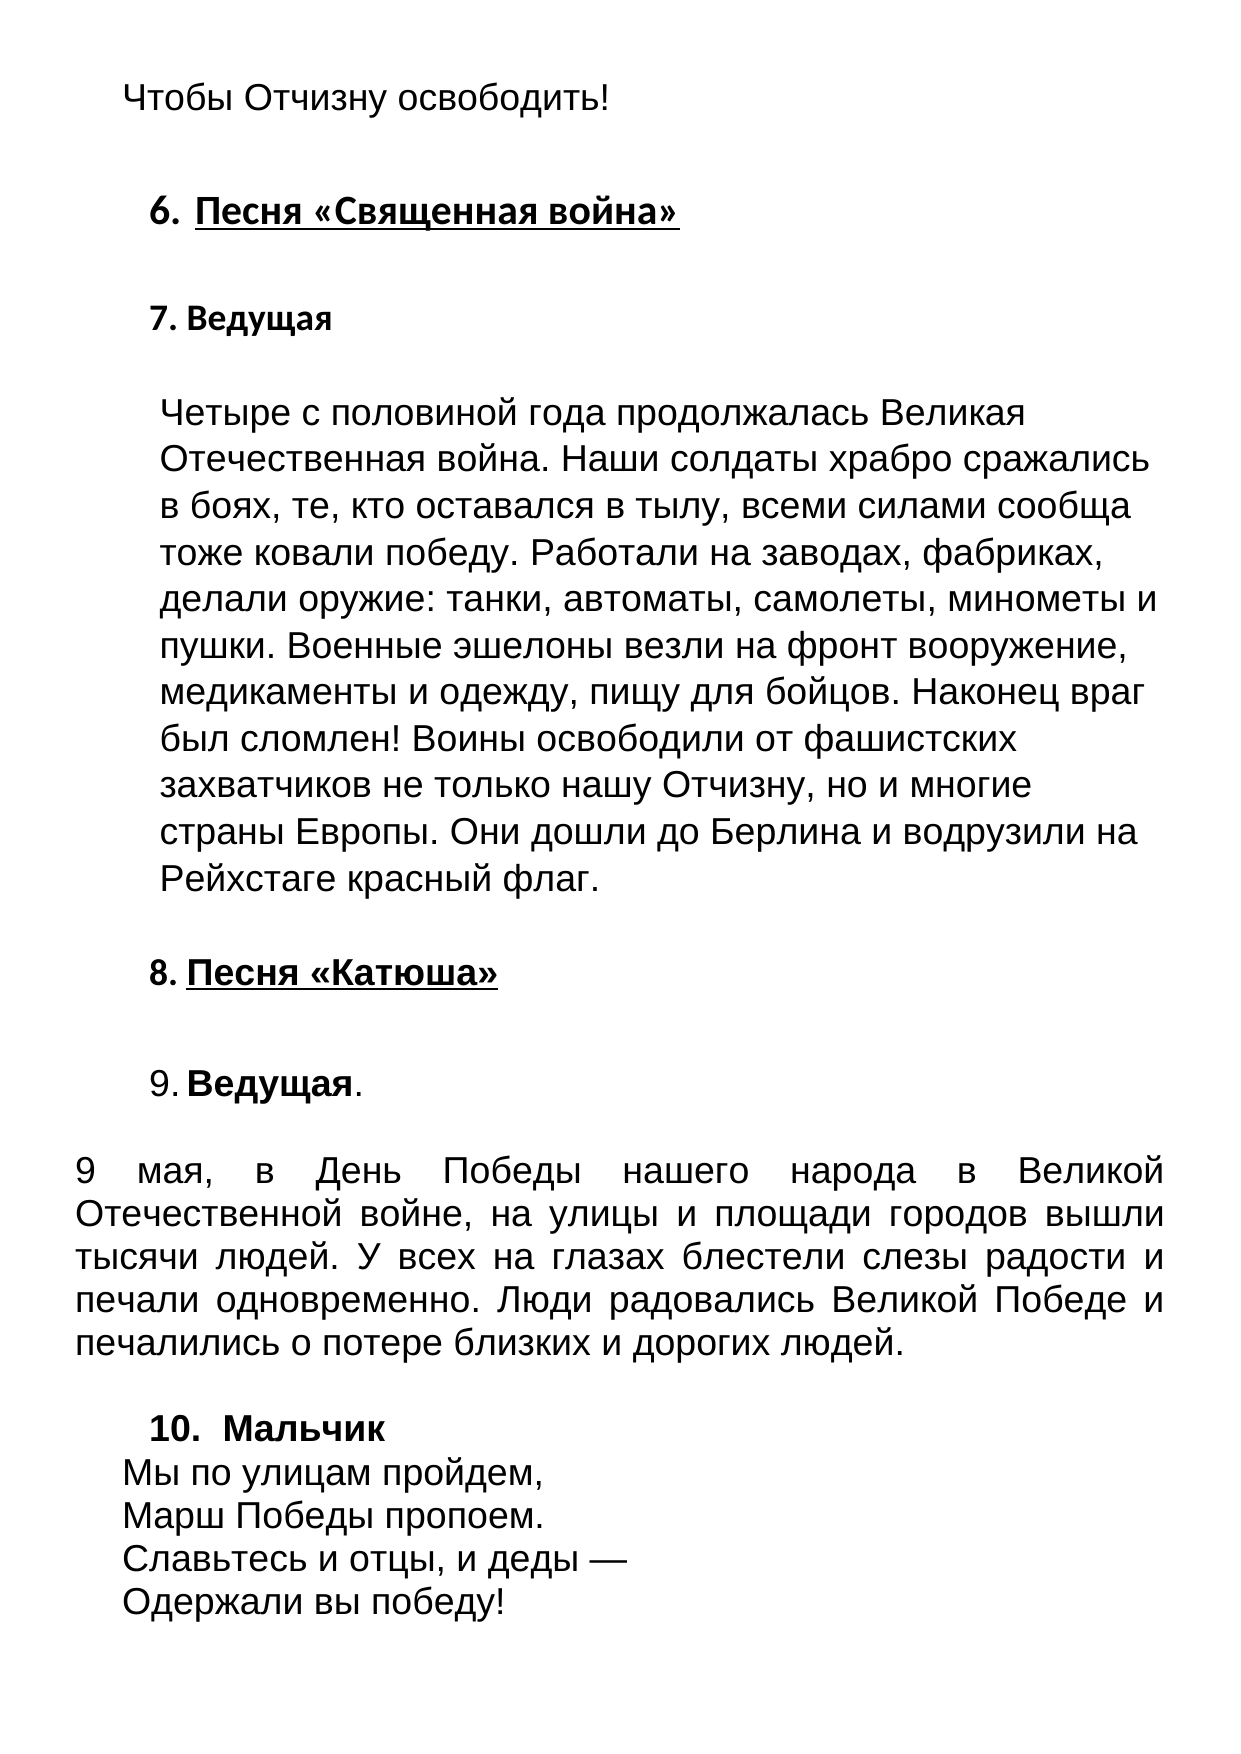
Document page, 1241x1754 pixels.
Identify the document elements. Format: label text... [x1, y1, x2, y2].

list Ведущая [149, 294, 1165, 340]
text Чтобы Отчизну освободить! [75, 75, 1165, 118]
text Марш Победы пропоем. [75, 1493, 1165, 1536]
list Ведущая. [149, 1062, 1165, 1105]
text Мы по улицам пройдем, [75, 1450, 1165, 1493]
text 9 мая, в День Победы нашего народа в Великой Отечественной войне, на улицы и площади городов вышли тысячи людей. У всех на глазах блестели слезы радости и печали одновременно. Люди радовались Великой Победе и печалились о потере близких и дорогих людей. [75, 1148, 1165, 1363]
list Четыре с половиной года продолжалась Великая Отечественная война. Наши солдаты храбро сражались в боях, те, кто оставался в тылу, всеми силами сообща тоже ковали победу. Работали на заводах, фабриках, делали оружие: танки, автоматы, самолеты, минометы и пушки. Военные эшелоны везли на фронт вооружение, медикаменты и одежду, пищу для бойцов. Наконец враг был сломлен! Воины освободили от фашистских захватчиков не только нашу Отчизну, но и многие страны Европы. Они дошли до Берлина и водрузили на Рейхстаге красный флаг. [159, 390, 1165, 899]
list Мальчик [149, 1407, 1165, 1450]
text Одержали вы победу! [75, 1579, 1165, 1622]
text Славьтесь и отцы, и деды — [75, 1536, 1165, 1579]
list Песня «Катюша» [149, 949, 1165, 995]
list Песня «Священная война» [149, 184, 1165, 235]
